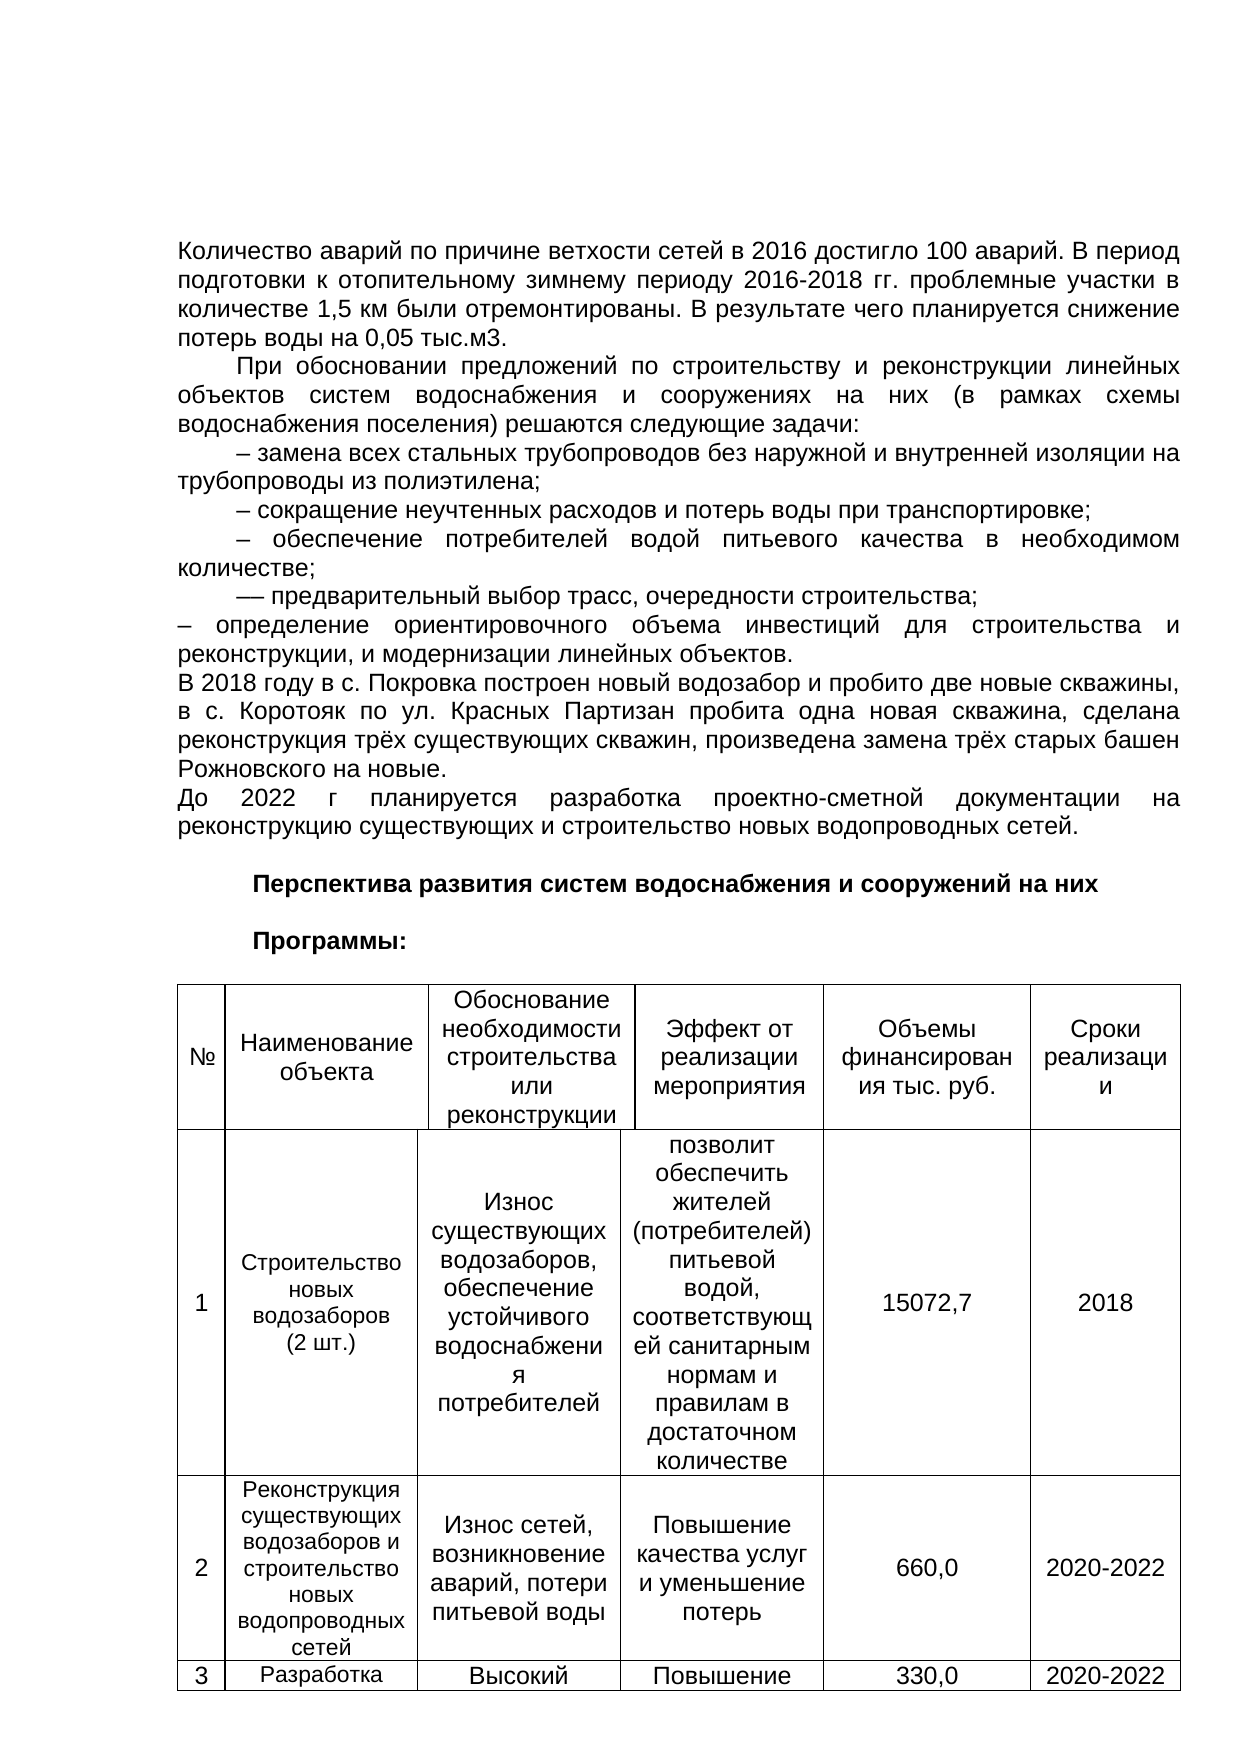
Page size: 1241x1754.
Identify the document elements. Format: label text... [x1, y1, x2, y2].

table_cell 3 [178, 1661, 224, 1690]
table_cell Строительство новых водозаборов (2 шт.) [226, 1130, 417, 1474]
table_cell 2 [178, 1476, 224, 1660]
text При обосновании предложений по строительству и реконструкции линейных объектов систем водоснабжения и сооружениях на них (в рамках схемы водоснабжения поселения) решаются следующие задачи: [177, 351, 1181, 437]
table_header Обоснование необходимости строительства или реконструкции [429, 985, 634, 1128]
table_header Сроки реализации [1031, 985, 1180, 1128]
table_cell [621, 1661, 823, 1690]
table_cell 2020-2022 [1031, 1476, 1180, 1660]
text До 2022 г планируется разработка проектно-сметной документации на реконструкцию существующих и строительство новых водопроводных сетей. [177, 782, 1181, 840]
table_cell Реконструкция существующих водозаборов и строительство новых водопроводных сетей [226, 1476, 417, 1660]
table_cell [226, 1661, 417, 1690]
table_cell 15072,7 [824, 1130, 1030, 1474]
text – обеспечение потребителей водой питьевого качества в необходимом количестве; [177, 524, 1181, 581]
text –– предварительный выбор трасс, очередности строительства; [177, 581, 1181, 610]
table_header № [178, 985, 224, 1128]
text Программы: [177, 926, 1181, 955]
text – сокращение неучтенных расходов и потерь воды при транспортировке; [177, 495, 1181, 524]
text – замена всех стальных трубопроводов без наружной и внутренней изоляции на трубопроводы из полиэтилена; [177, 437, 1181, 495]
table_cell позволит обеспечить жителей (потребителей) питьевой водой, соответствующей санитарным нормам и правилам в достаточном количестве [621, 1130, 823, 1474]
text – определение ориентировочного объема инвестиций для строительства и реконструкции, и модернизации линейных объектов. [177, 610, 1181, 667]
table_cell Износ существующих водозаборов, обеспечение устойчивого водоснабжения потребителей [418, 1130, 620, 1474]
table_cell 1 [178, 1130, 224, 1474]
table_header Наименование объекта [226, 985, 428, 1128]
table_cell 660,0 [824, 1476, 1030, 1660]
text Перспектива развития систем водоснабжения и сооружений на них [177, 869, 1181, 897]
table_cell Повышение качества услуг и уменьшение потерь [621, 1476, 823, 1660]
table_header Объемы финансирования тыс. руб. [824, 985, 1030, 1128]
table_cell Износ сетей, возникновение аварий, потери питьевой воды [418, 1476, 620, 1660]
text В 2018 году в с. Покровка построен новый водозабор и пробито две новые скважины, в с. Коротояк по ул. Красных Партизан пробита одна новая скважина, сделана реконструкция трёх существующих скважин, произведена замена трёх старых башен Рожновского на новые. [177, 667, 1181, 782]
table_cell 330,0 [824, 1661, 1030, 1690]
table_cell 2018 [1031, 1130, 1180, 1474]
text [177, 236, 1181, 351]
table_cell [418, 1661, 620, 1690]
table_cell 2020-2022 [1031, 1661, 1180, 1690]
table_header Эффект от реализации мероприятия [636, 985, 823, 1128]
